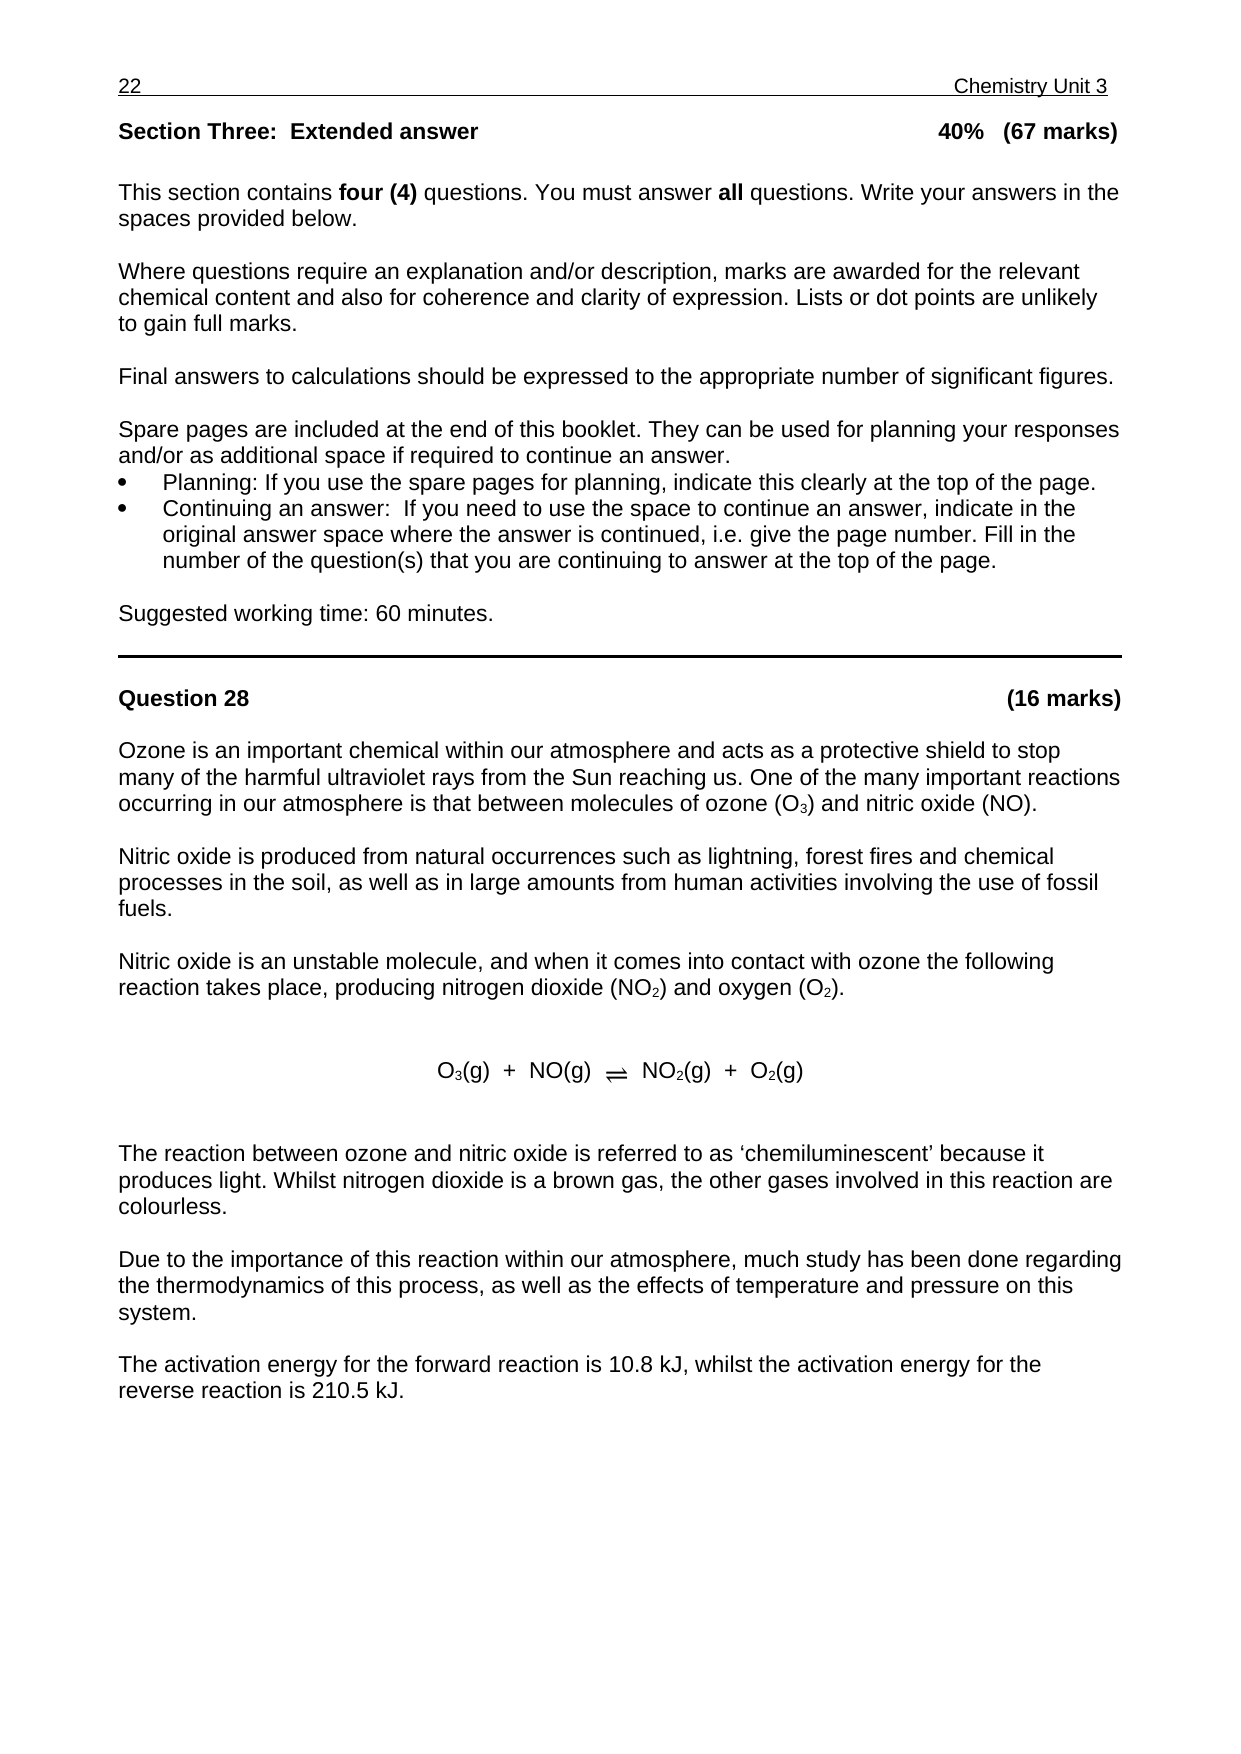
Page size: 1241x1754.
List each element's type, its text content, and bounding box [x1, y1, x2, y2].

list Planning: If you use the spare pages for planning, indicate this clearly at the top of the page. [118, 468, 1122, 495]
text Ozone is an important chemical within our atmosphere and acts as a protective shield to stop many of the harmful ultraviolet rays from the Sun reaching us. One of the many important reactions occurring in our atmosphere is that between molecules of ozone (O3) and nitric oxide (NO). [118, 737, 1122, 816]
text The activation energy for the forward reaction is 10.8 kJ, whilst the activation energy for the reverse reaction is 210.5 kJ. [118, 1351, 1122, 1404]
text Where questions require an explanation and/or description, marks are awarded for the relevant chemical content and also for coherence and clarity of expression. Lists or dot points are unlikely to gain full marks. [118, 258, 1122, 337]
text Section Three: Extended answer 40% (67 marks) [118, 118, 1122, 144]
text The reaction between ozone and nitric oxide is referred to as ‘chemiluminescent’ because it produces light. Whilst nitrogen dioxide is a brown gas, the other gases involved in this reaction are colourless. [118, 1140, 1122, 1219]
text Spare pages are included at the end of this booklet. They can be used for planning your responses and/or as additional space if required to continue an answer. [118, 416, 1122, 468]
text Final answers to calculations should be expressed to the appropriate number of significant figures. [118, 363, 1122, 389]
text Nitric oxide is an unstable molecule, and when it comes into contact with ozone the following reaction takes place, producing nitrogen dioxide (NO2) and oxygen (O2). [118, 948, 1122, 1001]
list Continuing an answer: If you need to use the space to continue an answer, indicate in the original answer space where the answer is continued, i.e. give the page number. Fill in the number of the question(s) that you are continuing to answer at the top of the page. [118, 495, 1122, 574]
text Question 28 (16 marks) [118, 684, 1122, 711]
text Suggested working time: 60 minutes. [118, 600, 1122, 627]
text Nitric oxide is produced from natural occurrences such as lightning, forest fires and chemical processes in the soil, as well as in large amounts from human activities involving the use of fossil fuels. [118, 843, 1122, 922]
text Due to the importance of this reaction within our atmosphere, much study has been done regarding the thermodynamics of this process, as well as the effects of temperature and pressure on this system. [118, 1246, 1122, 1325]
text This section contains four (4) questions. You must answer all questions. Write your answers in the spaces provided below. [118, 178, 1122, 231]
text O3(g) + NO(g) ⇌ NO2(g) + O2(g) [118, 1053, 1122, 1088]
